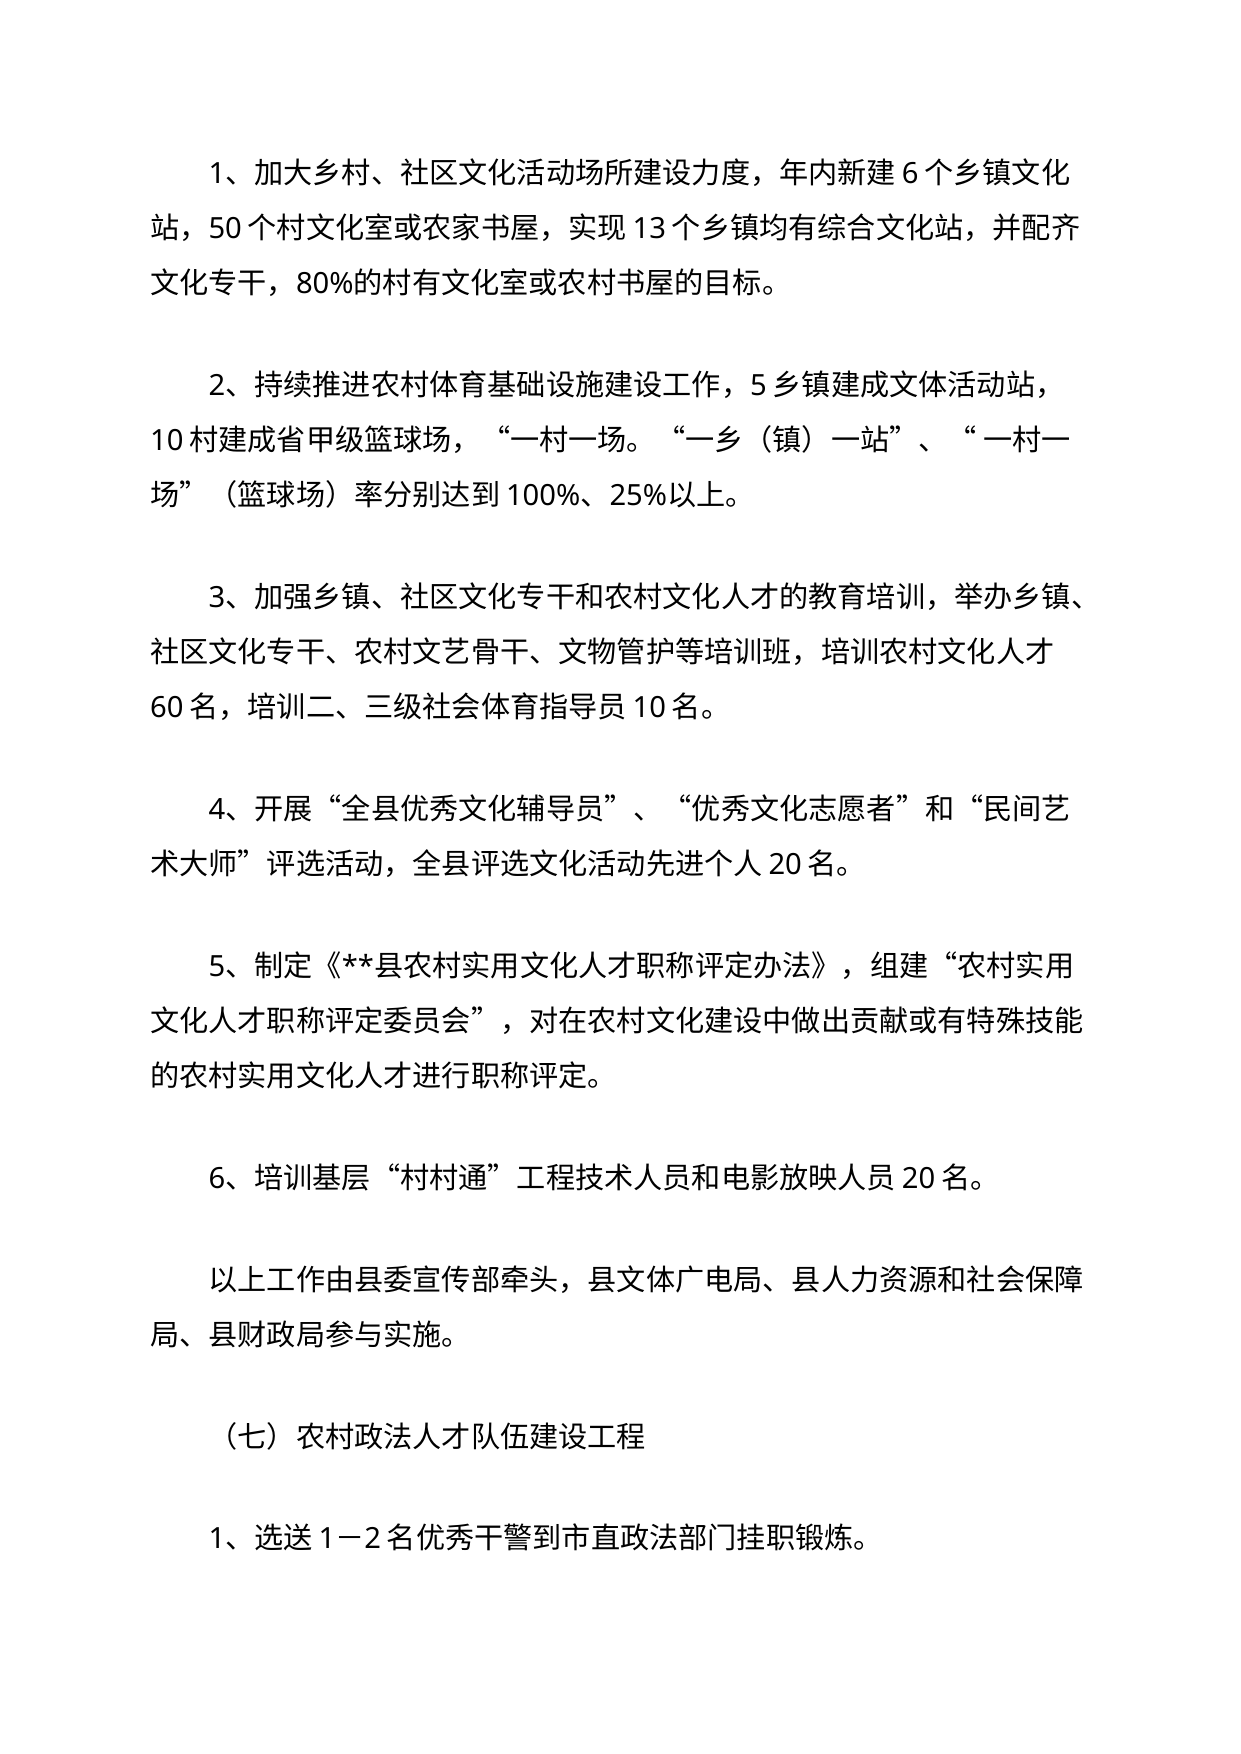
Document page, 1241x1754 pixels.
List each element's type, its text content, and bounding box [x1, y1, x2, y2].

text （七）农村政法人才队伍建设工程 [150, 1413, 1090, 1455]
text 2、持续推进农村体育基础设施建设工作，5乡镇建成文体活动站，10村建成省甲级篮球场，“一村一场。“一乡（镇）一站”、“ 一村一场”（篮球场）率分别达到100%、25%以上。 [150, 362, 1090, 514]
text 以上工作由县委宣传部牵头，县文体广电局、县人力资源和社会保障局、县财政局参与实施。 [150, 1256, 1090, 1354]
text 5、制定《**县农村实用文化人才职称评定办法》，组建“农村实用文化人才职称评定委员会”，对在农村文化建设中做出贡献或有特殊技能的农村实用文化人才进行职称评定。 [150, 943, 1090, 1095]
text 3、加强乡镇、社区文化专干和农村文化人才的教育培训，举办乡镇、社区文化专干、农村文艺骨干、文物管护等培训班，培训农村文化人才60名，培训二、三级社会体育指导员10名。 [150, 574, 1090, 726]
text 1、选送1－2名优秀干警到市直政法部门挂职锻炼。 [150, 1515, 1090, 1557]
text 1、加大乡村、社区文化活动场所建设力度，年内新建6个乡镇文化站，50个村文化室或农家书屋，实现13个乡镇均有综合文化站，并配齐文化专干，80%的村有文化室或农村书屋的目标。 [150, 150, 1090, 302]
text 6、培训基层“村村通”工程技术人员和电影放映人员20名。 [150, 1154, 1090, 1197]
text 4、开展“全县优秀文化辅导员”、“优秀文化志愿者”和“民间艺术大师”评选活动，全县评选文化活动先进个人20名。 [150, 786, 1090, 883]
